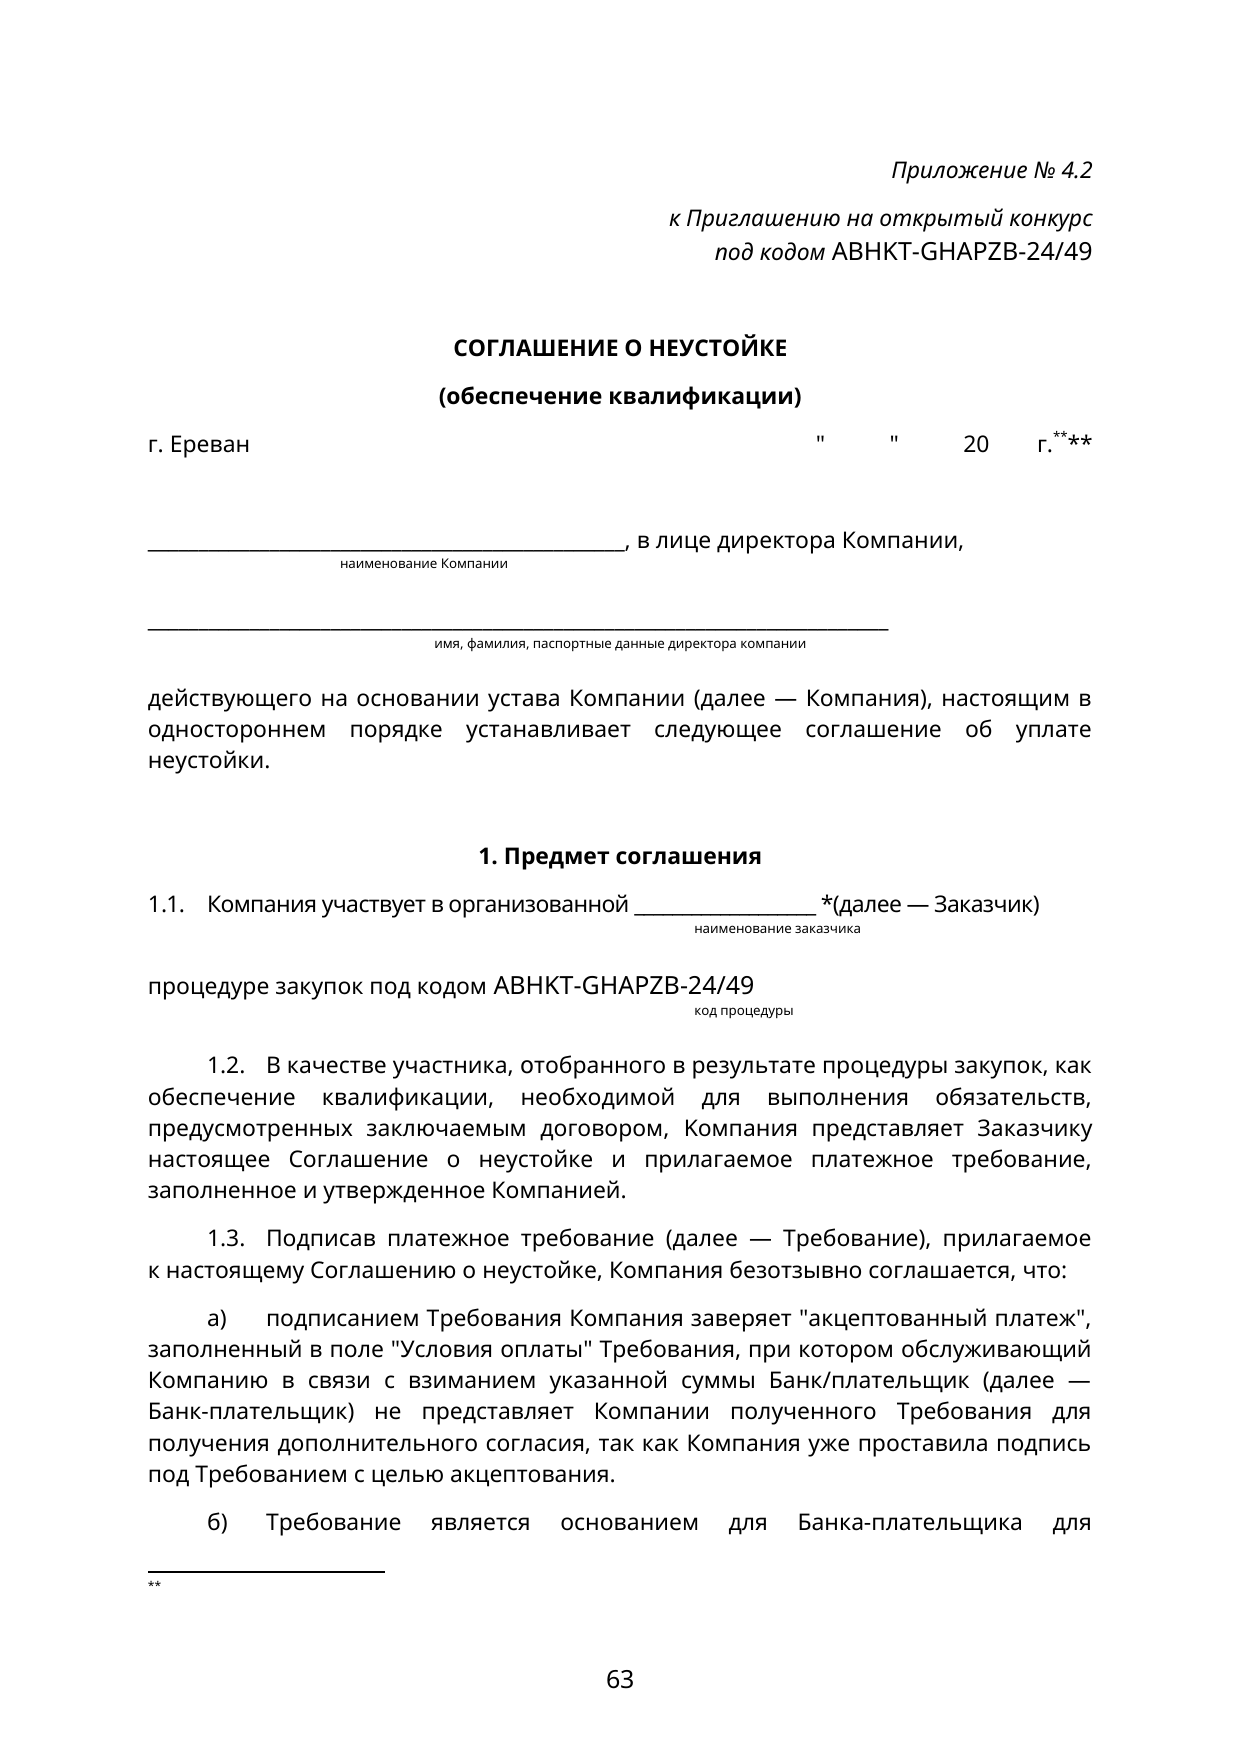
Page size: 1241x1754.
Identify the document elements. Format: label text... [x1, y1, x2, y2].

text 1.3. Подписав платежное требование (далее — Требование), прилагаемое к настоящему Соглашению о неустойке, Компания безотзывно соглашается, что: [148, 1222, 1092, 1285]
text 1.1. Компания участвует в организованной ___________________ *(далее — Заказчик) [148, 888, 1092, 919]
text процедуре закупок под кодом ABHKT-GHAPZB-24/49 [148, 967, 1092, 1001]
table_header " " 20 г.** [635, 428, 1104, 476]
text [148, 1506, 1092, 1537]
text имя, фамилия, паспортные данные директора компании [148, 634, 1092, 665]
text действующего на основании устава Компании (далее — Компания), настоящим в одностороннем порядке устанавливает следующее соглашение об уплате неустойки. [148, 682, 1092, 776]
text Приложение № 4.2 [148, 154, 1092, 185]
table_header г. Ереван [136, 428, 635, 476]
text к Приглашению на открытый конкурс под кодом ABHKT-GHAPZB-24/49 [148, 202, 1092, 267]
text (обеспечение квалификации) [148, 380, 1092, 411]
text наименование Компании [340, 555, 1092, 586]
text 1.2. В качестве участника, օтобранного в результате процедуры закупок, как обеспечение квалификации, необходимой для выполнения обязательств, предусмотренных заключаемым договором, Kомпания представляет Заказчику настоящее Соглашение о неустойке и прилагаемое платежное требование, заполненное и утвержденное Компанией. [148, 1049, 1092, 1206]
text наименование заказчика [694, 919, 1092, 951]
text _______________________________________________, в лице директора Компании, [148, 524, 1092, 555]
text СОГЛАШЕНИЕ О НЕУСТОЙКЕ [148, 332, 1092, 363]
text 1. Предмет соглашения [148, 840, 1092, 872]
text код процедуры [694, 1001, 1092, 1033]
text _________________________________________________________________________ [148, 603, 1092, 634]
text а) подписанием Требования Компания заверяет "акцептованный платеж", заполненный в поле "Условия оплаты" Требования, при котором обслуживающий Компанию в связи с взиманием указанной суммы Банк/плательщик (далее — Банк-плательщик) не представляет Компании полученного Требования для получения дополнительного согласия, так как Компания уже проставила подпись под Требованием с целью акцептования. [148, 1301, 1092, 1489]
